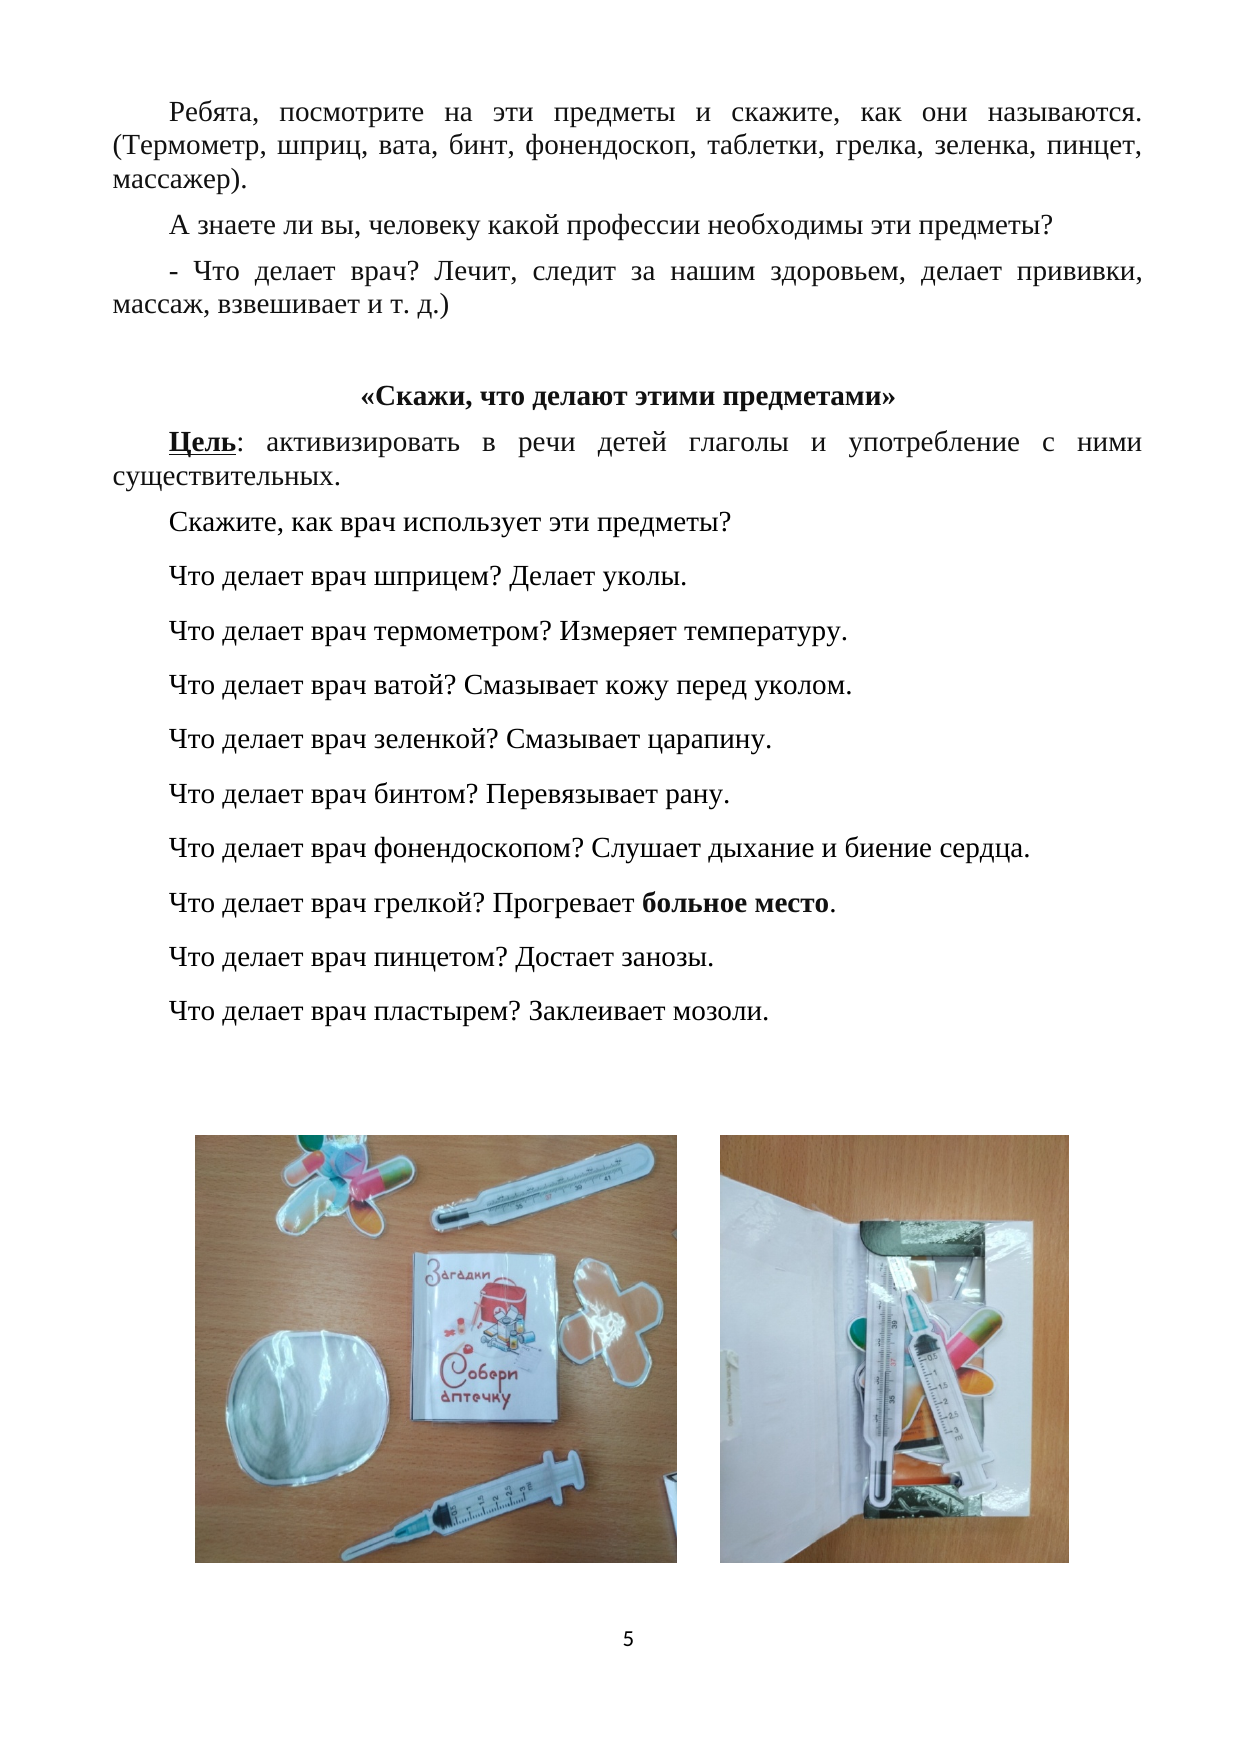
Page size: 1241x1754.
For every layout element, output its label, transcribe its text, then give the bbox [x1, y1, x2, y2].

text «Скажи, что делают этими предметами» [112, 378, 1144, 412]
text Что делает врач пинцетом? Достает занозы. [112, 939, 1144, 973]
text - Что делает врач? Лечит, следит за нашим здоровьем, делает прививки, массаж, взвешивает и т. д.) [112, 253, 1144, 320]
text Скажите, как врач использует эти предметы? [112, 504, 1144, 538]
text Что делает врач термометром? Измеряет температуру. [112, 613, 1144, 646]
text А знаете ли вы, человеку какой профессии необходимы эти предметы? [112, 207, 1144, 240]
text Что делает врач бинтом? Перевязывает рану. [112, 776, 1144, 809]
text Что делает врач зеленкой? Смазывает царапину. [112, 722, 1144, 755]
picture [720, 1135, 1069, 1563]
text Цель: активизировать в речи детей глаголы и употребление с ними существительных. [112, 424, 1144, 492]
text Что делает врач грелкой? Прогревает больное место. [112, 885, 1144, 918]
text Что делает врач шприцем? Делает уколы. [112, 558, 1144, 592]
text Что делает врач пластырем? Заклеивает мозоли. [112, 993, 1144, 1027]
text Что делает врач ватой? Смазывает кожу перед уколом. [112, 667, 1144, 701]
text Что делает врач фонендоскопом? Слушает дыхание и биение сердца. [112, 830, 1144, 864]
picture [195, 1135, 677, 1563]
text Ребята, посмотрите на эти предметы и скажите, как они называются. (Термометр, шприц, вата, бинт, фонендоскоп, таблетки, грелка, зеленка, пинцет, массажер). [112, 94, 1144, 194]
